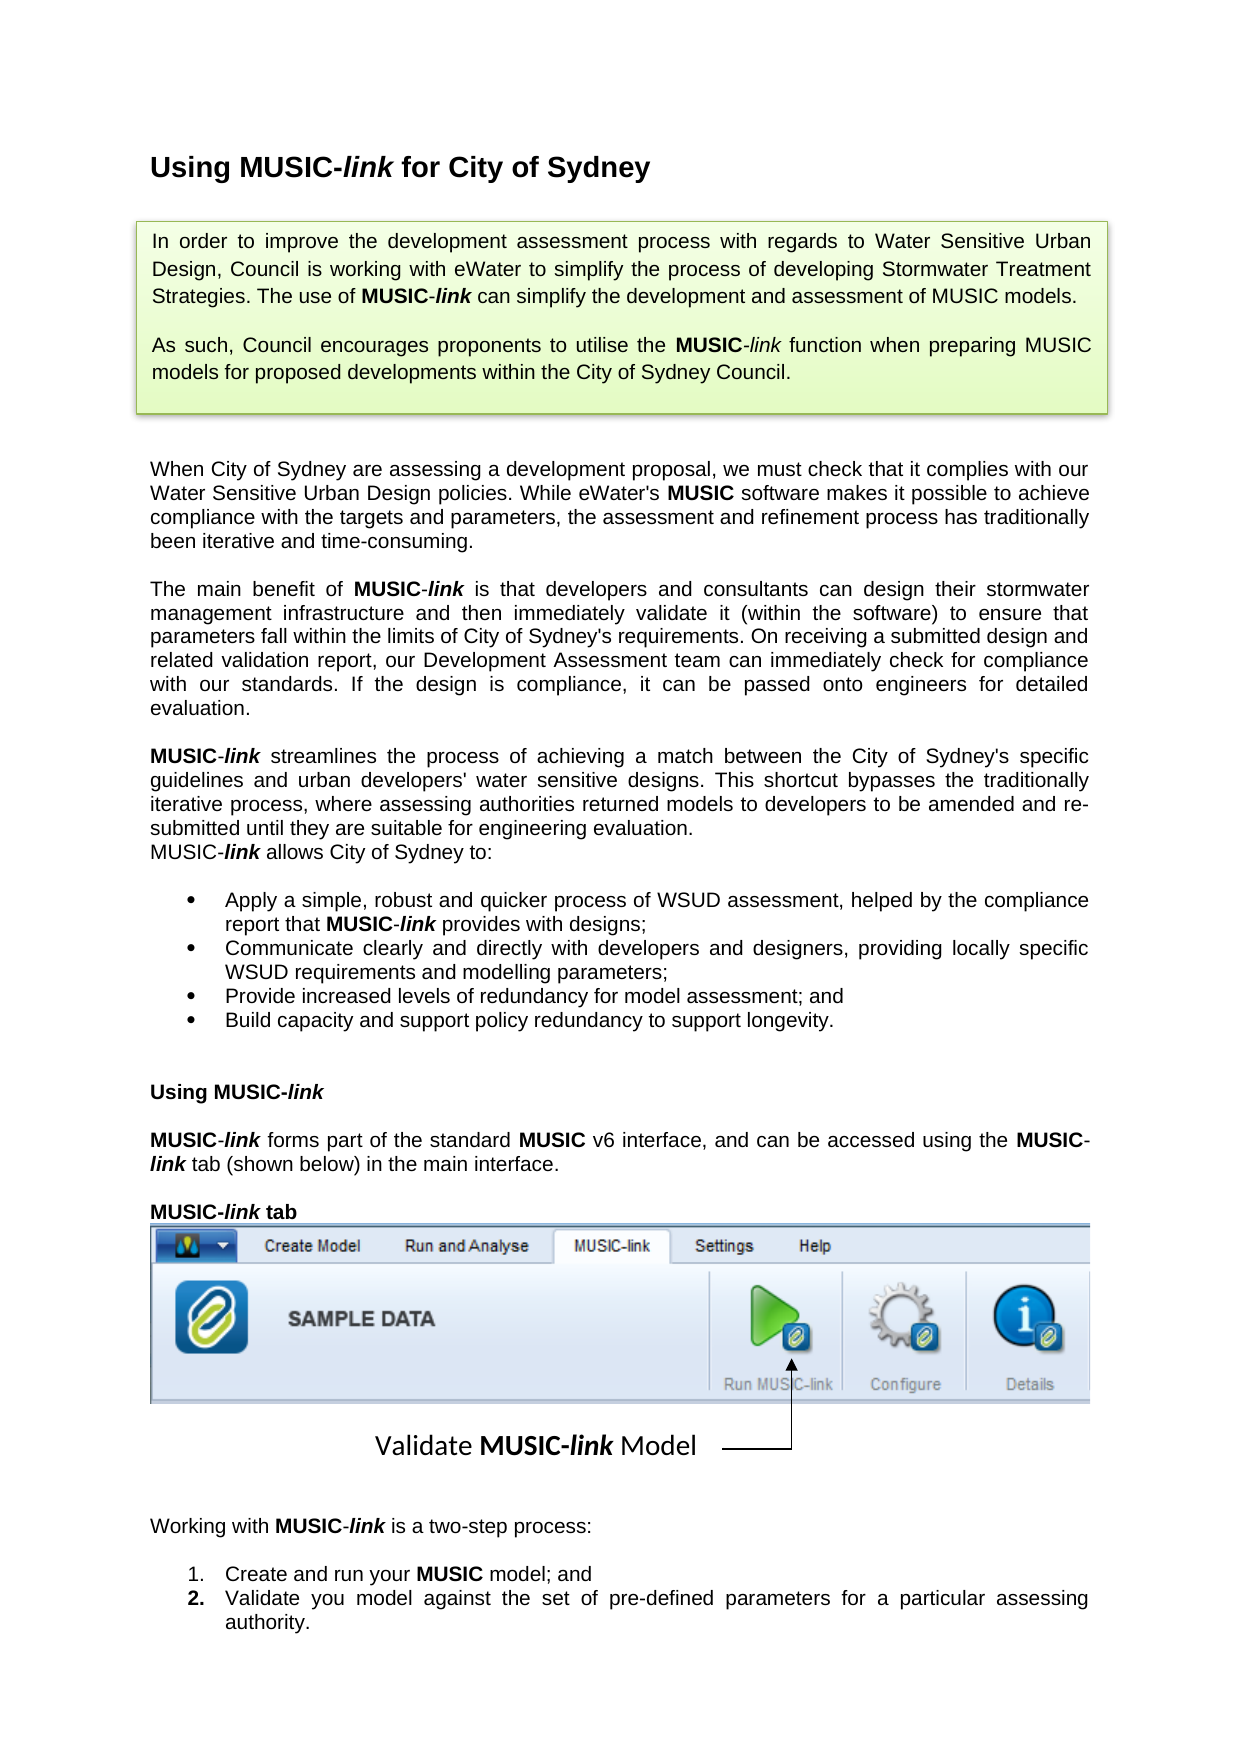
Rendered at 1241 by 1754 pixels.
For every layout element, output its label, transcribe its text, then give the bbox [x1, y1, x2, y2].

text MUSIC-link forms part of the standard MUSIC v6 interface, and can be accessed using the MUSIC-link tab (shown below) in the main interface. [150, 1128, 1090, 1176]
text Validate MUSIC-link Model [300, 1427, 1090, 1463]
text When City of Sydney are assessing a development proposal, we must check that it complies with our Water Sensitive Urban Design policies. While eWater's MUSIC software makes it possible to achieve compliance with the targets and parameters, the assessment and refinement process has traditionally been iterative and time-consuming. [150, 457, 1090, 552]
list Apply a simple, robust and quicker process of WSUD assessment, helped by the compliance report that MUSIC-link provides with designs; [187, 888, 1090, 936]
text MUSIC-link tab [150, 1200, 1090, 1223]
text Using MUSIC-link [150, 1080, 1090, 1104]
list Communicate clearly and directly with developers and designers, providing locally specific WSUD requirements and modelling parameters; [187, 936, 1090, 984]
list Create and run your MUSIC model; and [187, 1562, 1090, 1586]
text Working with MUSIC-link is a two-step process: [150, 1514, 1090, 1538]
list Build capacity and support policy redundancy to support longevity. [187, 1008, 1090, 1032]
text The main benefit of MUSIC-link is that developers and consultants can design their stormwater management infrastructure and then immediately validate it (within the software) to ensure that parameters fall within the limits of City of Sydney's requirements. On receiving a submitted design and related validation report, our Development Assessment team can immediately check for compliance with our standards. If the design is compliance, it can be passed onto engineers for detailed evaluation. [150, 576, 1090, 720]
list Validate you model against the set of pre-defined parameters for a particular assessing authority. [187, 1586, 1090, 1633]
picture [150, 1223, 1091, 1404]
list Provide increased levels of redundancy for model assessment; and [187, 984, 1090, 1008]
text MUSIC-link streamlines the process of achieving a match between the City of Sydney's specific guidelines and urban developers' water sensitive designs. This shortcut bypasses the traditionally iterative process, where assessing authorities returned models to developers to be amended and re-submitted until they are suitable for engineering evaluation. [150, 744, 1090, 840]
text MUSIC-link allows City of Sydney to: [150, 840, 1090, 864]
text Using MUSIC-link for City of Sydney [150, 150, 1090, 183]
